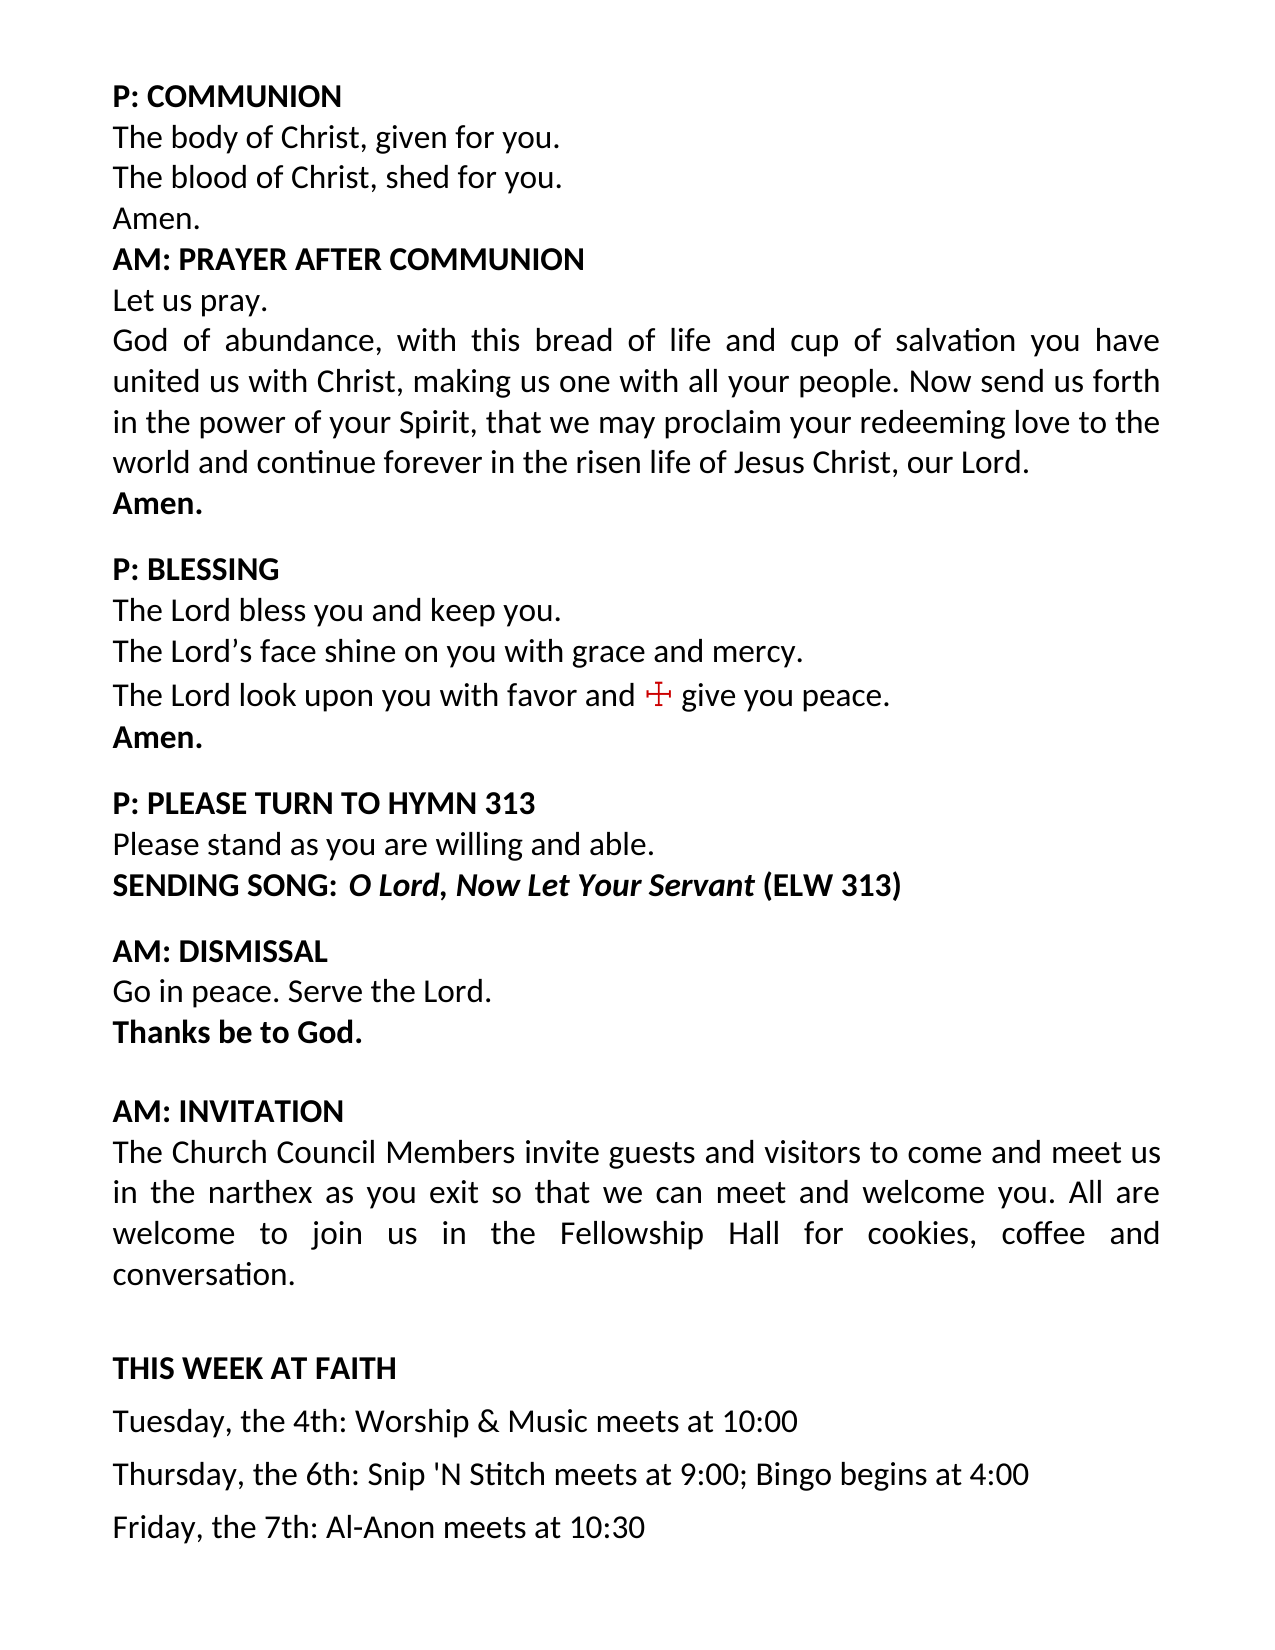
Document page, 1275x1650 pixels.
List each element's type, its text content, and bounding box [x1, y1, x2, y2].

text Please stand as you are willing and able. [112, 823, 1162, 864]
text Amen. [112, 716, 1162, 757]
text AM: Invitation [112, 1090, 1162, 1131]
text Tuesday, the 4th: Worship & Music meets at 10:00 [112, 1400, 1162, 1441]
text P: Please turn to hymn 313 [112, 782, 1162, 823]
text God of abundance, with this bread of life and cup of salvation you have united us with Christ, making us one with all your people. Now send us forth in the power of your Spirit, that we may proclaim your redeeming love to the world and continue forever in the risen life of Jesus Christ, our Lord. [112, 319, 1162, 482]
text The Church Council Members invite guests and visitors to come and meet us in the narthex as you exit so that we can meet and welcome you. All are welcome to join us in the Fellowship Hall for cookies, coffee and conversation. [112, 1131, 1162, 1293]
text THIS WEEK AT FAITH [112, 1347, 1162, 1387]
text The blood of Christ, shed for you. [112, 156, 1162, 197]
text P: Blessing [112, 548, 1162, 589]
text P: Communion [112, 75, 1162, 116]
text The Lord’s face shine on you with grace and mercy. [112, 630, 1162, 671]
text Sending Song: O Lord, Now Let Your Servant (ELW 313) [112, 864, 1162, 904]
text Go in peace. Serve the Lord. [112, 971, 1162, 1011]
text The Lord look upon you with favor and ☩ give you peace. [112, 671, 1162, 716]
text Thursday, the 6th: Snip 'N Stitch meets at 9:00; Bingo begins at 4:00 [112, 1453, 1162, 1494]
text Thanks be to God. [112, 1011, 1162, 1052]
text The Lord bless you and keep you. [112, 589, 1162, 630]
text The body of Christ, given for you. [112, 116, 1162, 156]
text Let us pray. [112, 279, 1162, 319]
text Amen. [112, 197, 1162, 238]
text Amen. [112, 482, 1162, 523]
text AM: Dismissal [112, 930, 1162, 971]
text Friday, the 7th: Al-Anon meets at 10:30 [112, 1506, 1162, 1547]
text AM: Prayer after Communion [112, 238, 1162, 279]
